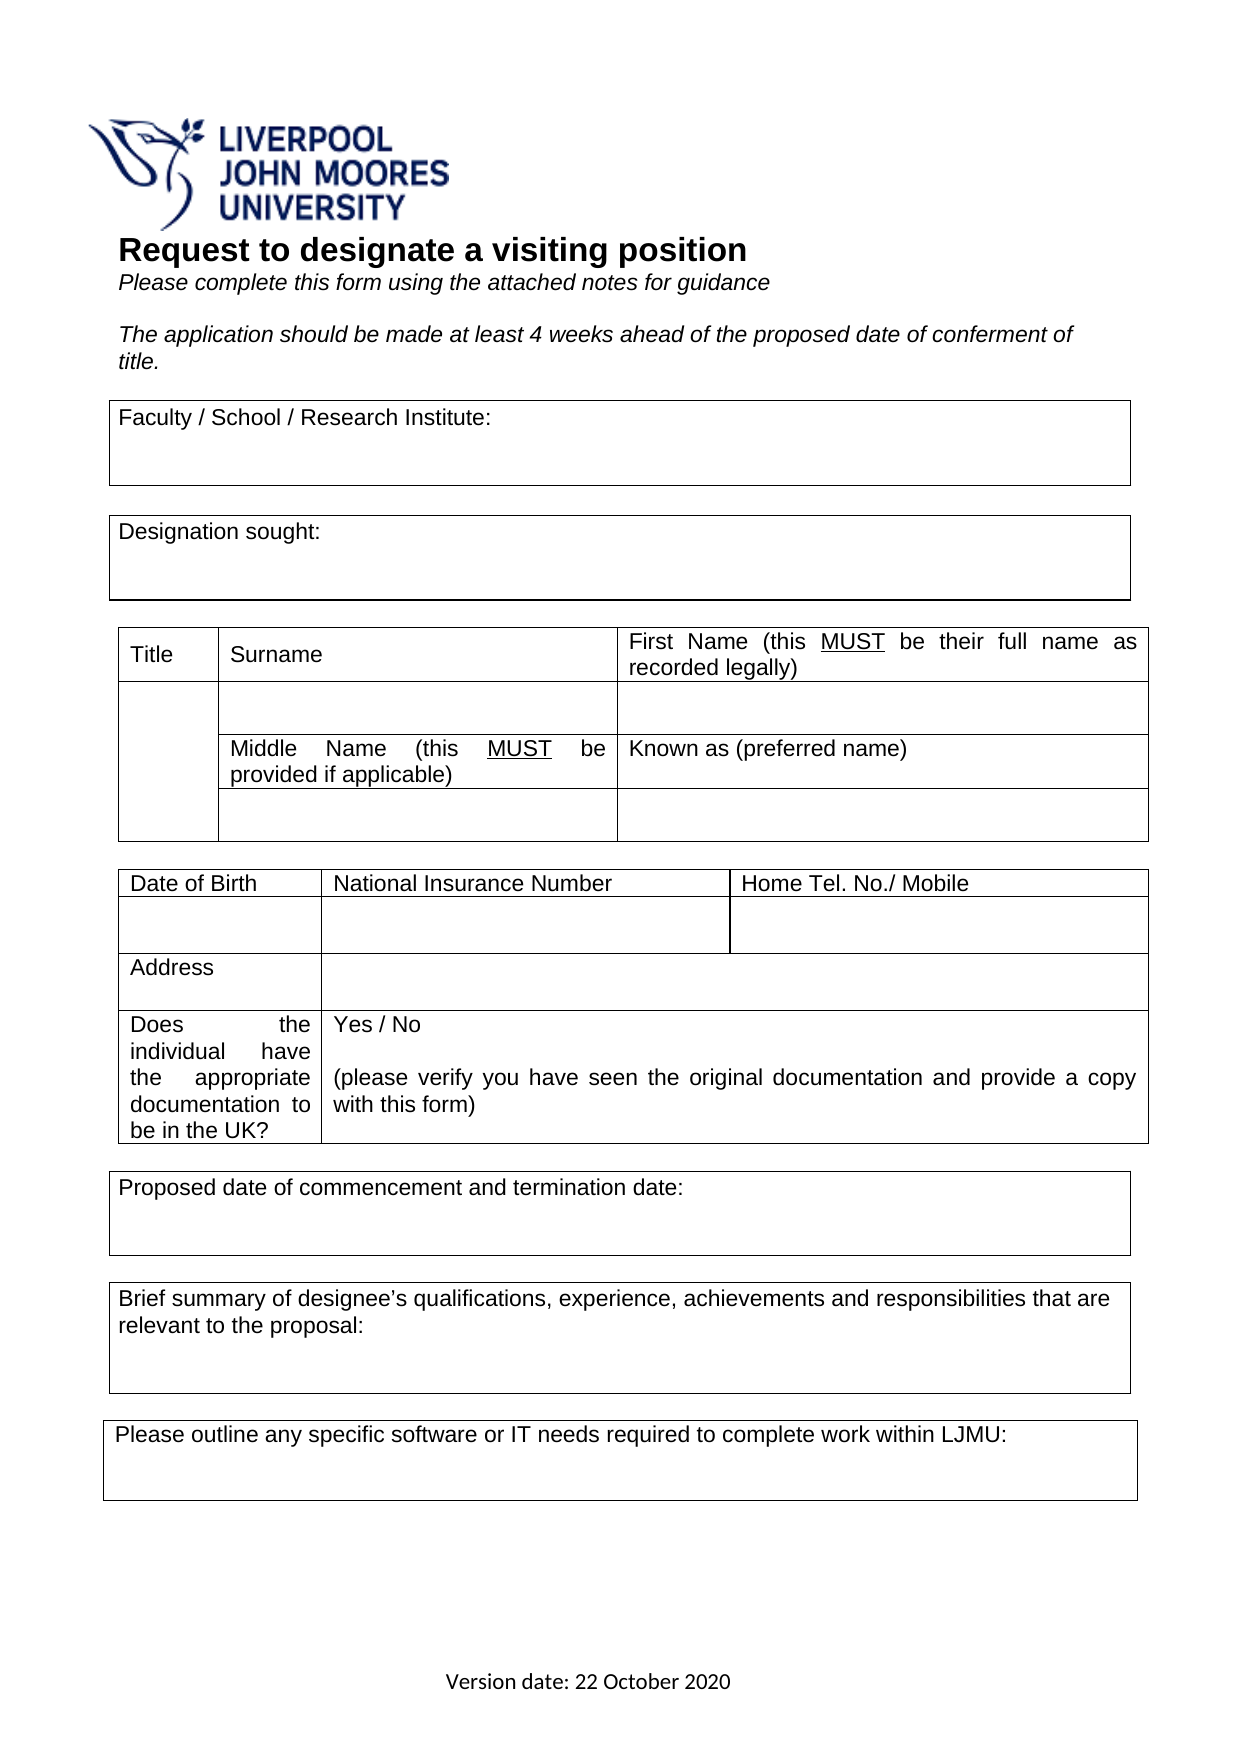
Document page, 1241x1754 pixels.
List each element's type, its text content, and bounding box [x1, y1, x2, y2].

table_cell [731, 897, 1148, 953]
table_cell [618, 789, 1148, 841]
table_header First Name (this MUST be their full name as recorded legally) [618, 628, 1148, 681]
table_cell [618, 682, 1148, 734]
text Proposed date of commencement and termination date: [110, 1172, 1130, 1200]
table_cell [322, 897, 729, 953]
table_header Home Tel. No./ Mobile [731, 870, 1148, 896]
table_cell Does the individual have the appropriate documentation to be in the UK? [119, 1011, 321, 1143]
table_cell Address [119, 954, 321, 1010]
text Faculty / School / Research Institute: [110, 401, 1130, 430]
text Please complete this form using the attached notes for guidance [118, 269, 1122, 295]
table_cell Known as (preferred name) [618, 735, 1148, 788]
text Request to designate a visiting position [118, 230, 1122, 269]
picture [88, 118, 449, 231]
table_cell Yes / No (please verify you have seen the original documentation and provide a copy with this form) [322, 1011, 1148, 1143]
text Designation sought: [110, 516, 1130, 545]
table_header Date of Birth [119, 870, 321, 896]
table_cell [219, 682, 617, 734]
table_header Surname [219, 628, 617, 681]
table_cell Middle Name (this MUST be provided if applicable) [219, 735, 617, 788]
table_cell [322, 954, 1148, 1010]
table_header National Insurance Number [322, 870, 729, 896]
table_cell [219, 789, 617, 841]
text The application should be made at least 4 weeks ahead of the proposed date of conferment of title. [118, 321, 1122, 374]
table_header Please outline any specific software or IT needs required to complete work within LJMU: [104, 1421, 1137, 1500]
text Brief summary of designee’s qualifications, experience, achievements and responsibilities that are relevant to the proposal: [110, 1283, 1130, 1338]
table_header Title [119, 628, 218, 681]
table_cell [119, 682, 218, 841]
table_cell [119, 897, 321, 953]
